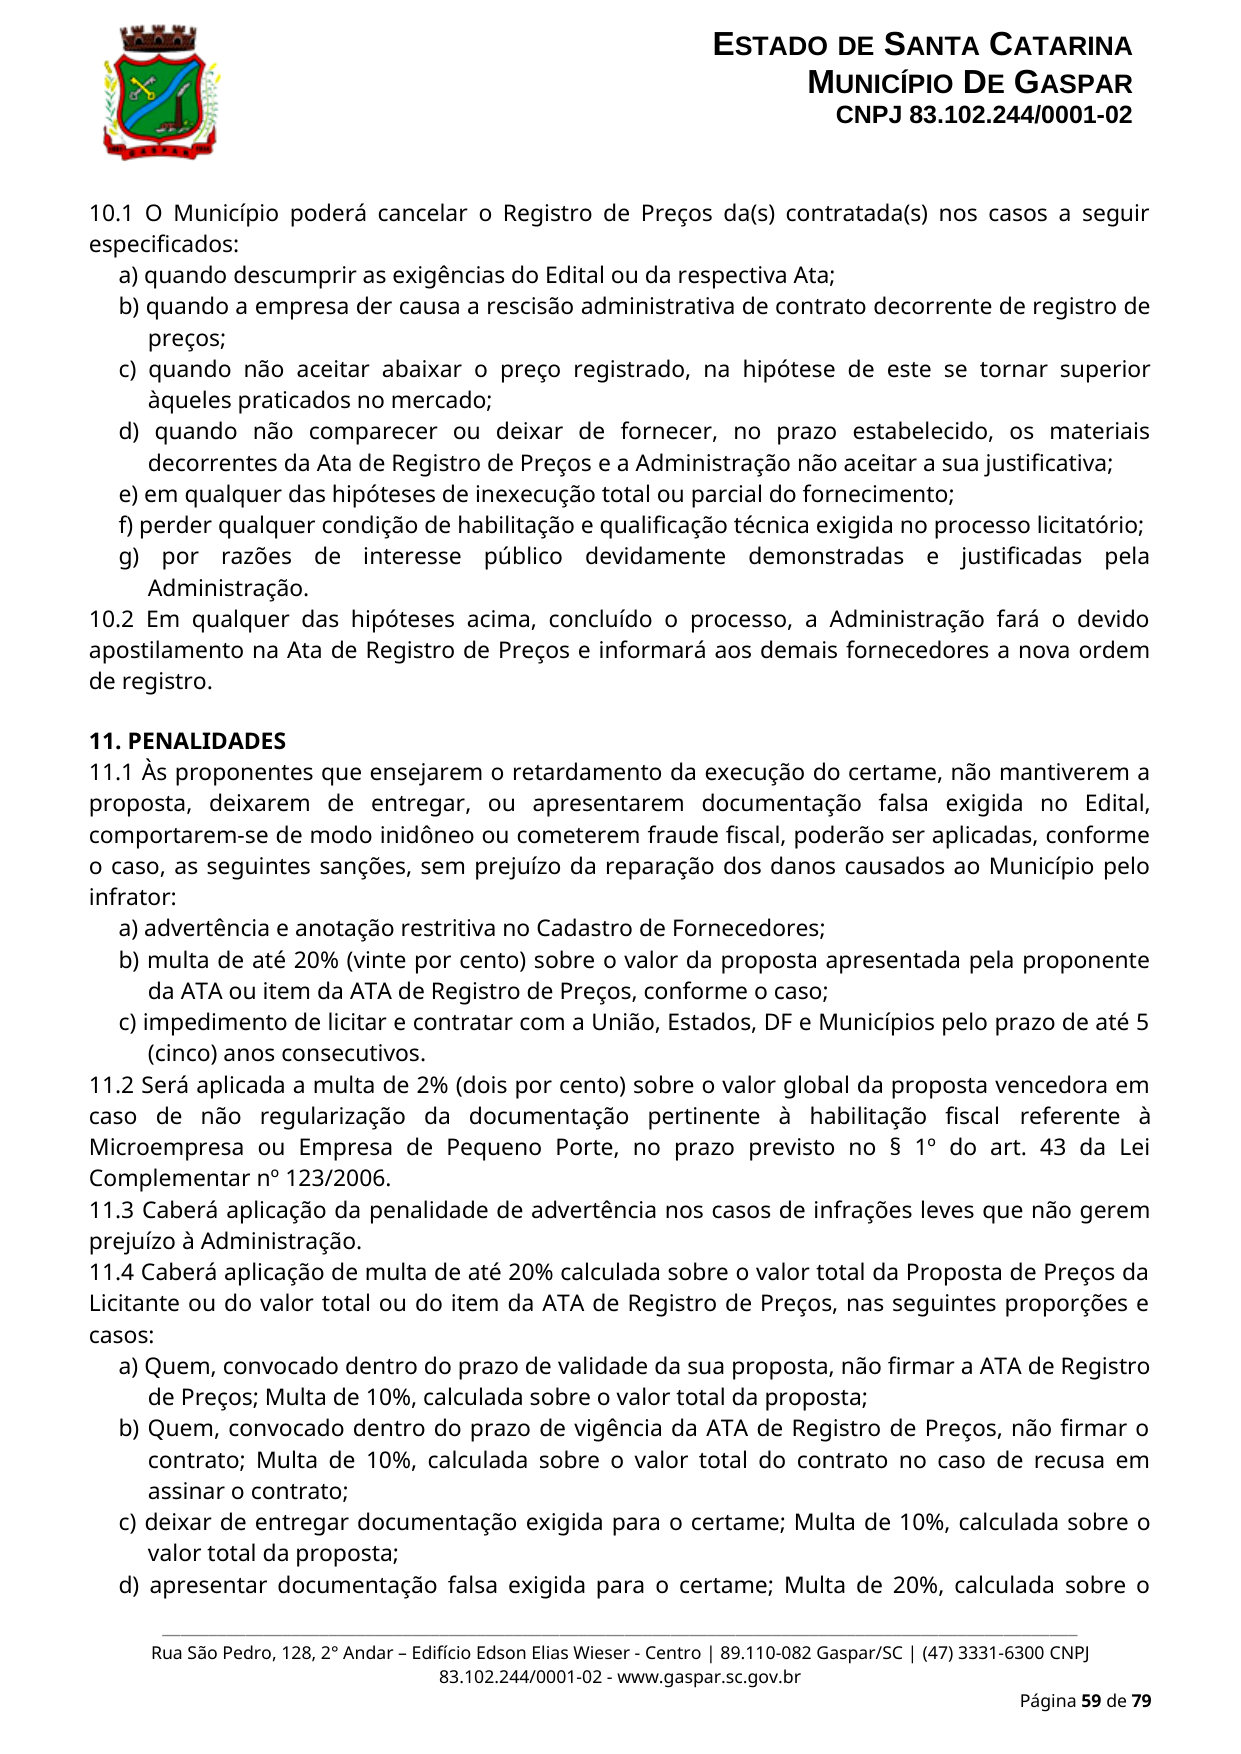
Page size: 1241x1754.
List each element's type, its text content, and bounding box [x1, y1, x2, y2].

text f) perder qualquer condição de habilitação e qualificação técnica exigida no processo licitatório; [118, 509, 1152, 540]
text c) deixar de entregar documentação exigida para o certame; Multa de 10%, calculada sobre o valor total da proposta; [118, 1506, 1152, 1569]
text a) Quem, convocado dentro do prazo de validade da sua proposta, não firmar a ATA de Registro de Preços; Multa de 10%, calculada sobre o valor total da proposta; [118, 1350, 1152, 1412]
text g) por razões de interesse público devidamente demonstradas e justificadas pela Administração. [118, 540, 1152, 603]
text 10.2 Em qualquer das hipóteses acima, concluído o processo, a Administração fará o devido apostilamento na Ata de Registro de Preços e informará aos demais fornecedores a nova ordem de registro. [89, 603, 1152, 696]
text a) advertência e anotação restritiva no Cadastro de Fornecedores; [118, 912, 1152, 944]
picture [100, 23, 226, 163]
text 11.1 Às proponentes que ensejarem o retardamento da execução do certame, não mantiverem a proposta, deixarem de entregar, ou apresentarem documentação falsa exigida no Edital, comportarem-se de modo inidôneo ou cometerem fraude fiscal, poderão ser aplicadas, conforme o caso, as seguintes sanções, sem prejuízo da reparação dos danos causados ao Município pelo infrator: [89, 756, 1152, 912]
text d) apresentar documentação falsa exigida para o certame; Multa de 20%, calculada sobre o valor total da proposta; [118, 1569, 1152, 1600]
text b) multa de até 20% (vinte por cento) sobre o valor da proposta apresentada pela proponente da ATA ou item da ATA de Registro de Preços, conforme o caso; [118, 944, 1152, 1006]
text 11.3 Caberá aplicação da penalidade de advertência nos casos de infrações leves que não gerem prejuízo à Administração. [89, 1194, 1152, 1256]
text c) impedimento de licitar e contratar com a União, Estados, DF e Municípios pelo prazo de até 5 (cinco) anos consecutivos. [118, 1006, 1152, 1069]
text d) quando não comparecer ou deixar de fornecer, no prazo estabelecido, os materiais decorrentes da Ata de Registro de Preços e a Administração não aceitar a sua justificativa; [118, 415, 1152, 478]
text 11. PENALIDADES [89, 725, 1152, 756]
text a) quando descumprir as exigências do Edital ou da respectiva Ata; [118, 259, 1152, 290]
text 11.2 Será aplicada a multa de 2% (dois por cento) sobre o valor global da proposta vencedora em caso de não regularização da documentação pertinente à habilitação fiscal referente à Microempresa ou Empresa de Pequeno Porte, no prazo previsto no § 1º do art. 43 da Lei Complementar nº 123/2006. [89, 1069, 1152, 1194]
text 10.1 O Município poderá cancelar o Registro de Preços da(s) contratada(s) nos casos a seguir especificados: [89, 196, 1152, 259]
text c) quando não aceitar abaixar o preço registrado, na hipótese de este se tornar superior àqueles praticados no mercado; [118, 353, 1152, 415]
text b) Quem, convocado dentro do prazo de vigência da ATA de Registro de Preços, não firmar o contrato; Multa de 10%, calculada sobre o valor total do contrato no caso de recusa em assinar o contrato; [118, 1412, 1152, 1506]
text 11.4 Caberá aplicação de multa de até 20% calculada sobre o valor total da Proposta de Preços da Licitante ou do valor total ou do item da ATA de Registro de Preços, nas seguintes proporções e casos: [89, 1256, 1152, 1350]
text b) quando a empresa der causa a rescisão administrativa de contrato decorrente de registro de preços; [118, 290, 1152, 353]
text e) em qualquer das hipóteses de inexecução total ou parcial do fornecimento; [118, 478, 1152, 509]
